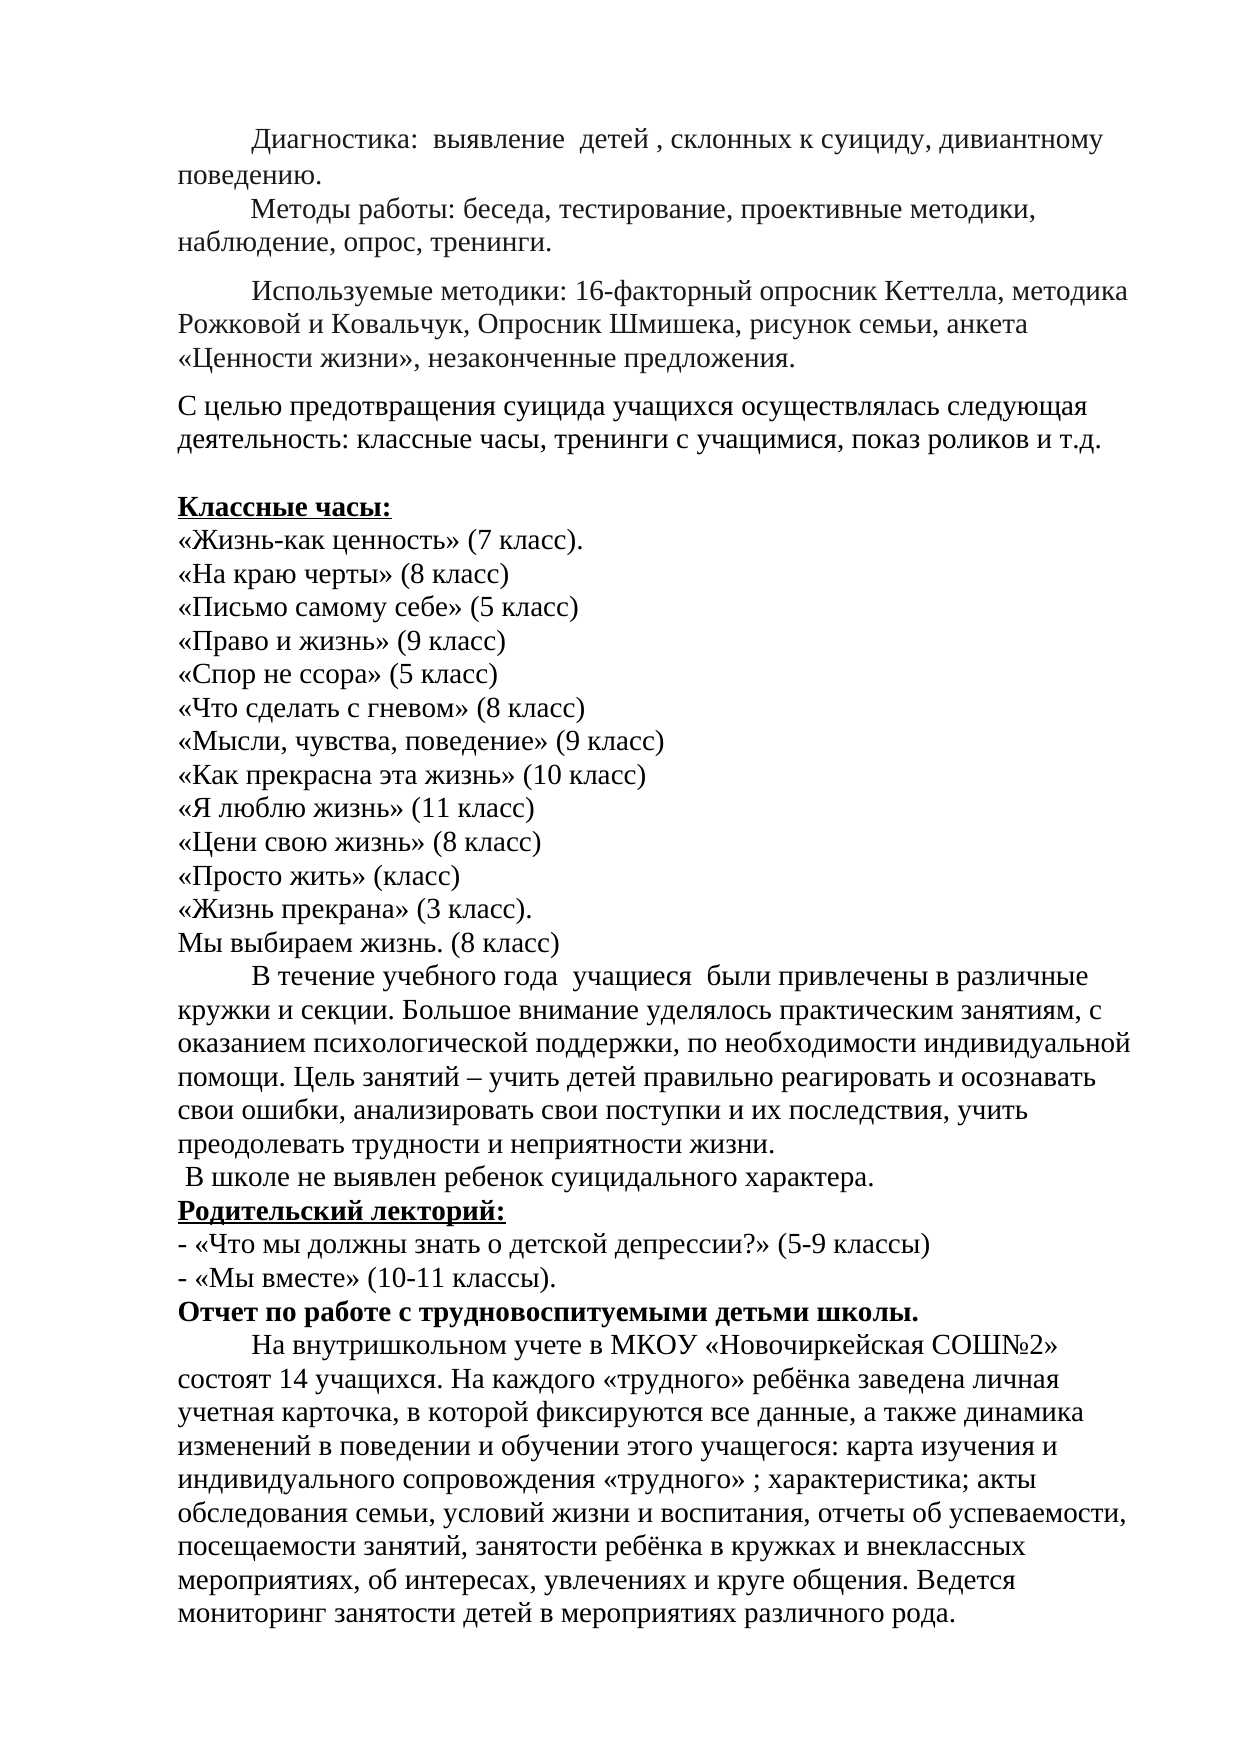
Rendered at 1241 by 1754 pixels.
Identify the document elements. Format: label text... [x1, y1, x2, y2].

text «Просто жить» (класс) [177, 858, 1152, 891]
text - «Мы вместе» (10-11 классы). [177, 1260, 1152, 1294]
text «Я люблю жизнь» (11 класс) [177, 791, 1152, 824]
text Родительский лекторий: [177, 1193, 1152, 1227]
text - «Что мы должны знать о детской депрессии?» (5-9 классы) [177, 1227, 1152, 1260]
text В течение учебного года учащиеся были привлечены в различные кружки и секции. Большое внимание уделялось практическим занятиям, с оказанием психологической поддержки, по необходимости индивидуальной помощи. Цель занятий – учить детей правильно реагировать и осознавать свои ошибки, анализировать свои поступки и их последствия, учить преодолевать трудности и неприятности жизни. [177, 958, 1152, 1159]
text «Как прекрасна эта жизнь» (10 класс) [177, 757, 1152, 791]
text На внутришкольном учете в МКОУ «Новочиркейская СОШ№2» состоят 14 учащихся. На каждого «трудного» ребёнка заведена личная учетная карточка, в которой фиксируются все данные, а также динамика изменений в поведении и обучении этого учащегося: карта изучения и индивидуального сопровождения «трудного» ; характеристика; акты обследования семьи, условий жизни и воспитания, отчеты об успеваемости, посещаемости занятий, занятости ребёнка в кружках и внеклассных мероприятиях, об интересах, увлечениях и круге общения. Ведется мониторинг занятости детей в мероприятиях различного рода. [177, 1327, 1152, 1629]
text Мы выбираем жизнь. (8 класс) [177, 925, 1152, 958]
text «Жизнь-как ценность» (7 класс). [177, 522, 1152, 556]
text «Что сделать с гневом» (8 класс) [177, 690, 1152, 723]
text Используемые методики: 16-факторный опросник Кеттелла, методика Рожковой и Ковальчук, Опросник Шмишека, рисунок семьи, анкета «Ценности жизни», незаконченные предложения. [177, 273, 1152, 373]
text Отчет по работе с трудновоспитуемыми детьми школы. [177, 1294, 1152, 1327]
text «Спор не ссора» (5 класс) [177, 656, 1152, 690]
text Методы работы: беседа, тестирование, проективные методики, наблюдение, опрос, тренинги. [177, 191, 1152, 258]
text Диагностика: выявление детей , склонных к суициду, дивиантному поведению. [177, 118, 1146, 190]
text С целью предотвращения суицида учащихся осуществлялась следующая деятельность: классные часы, тренинги с учащимися, показ роликов и т.д. [177, 388, 1152, 455]
text В школе не выявлен ребенок суицидального характера. [177, 1159, 1152, 1193]
text «Право и жизнь» (9 класс) [177, 623, 1152, 656]
text «Цени свою жизнь» (8 класс) [177, 824, 1152, 858]
text «На краю черты» (8 класс) [177, 556, 1152, 589]
text «Жизнь прекрана» (3 класс). [177, 891, 1152, 925]
text «Мысли, чувства, поведение» (9 класс) [177, 723, 1152, 757]
text Классные часы: [177, 489, 1152, 522]
text «Письмо самому себе» (5 класс) [177, 589, 1152, 623]
